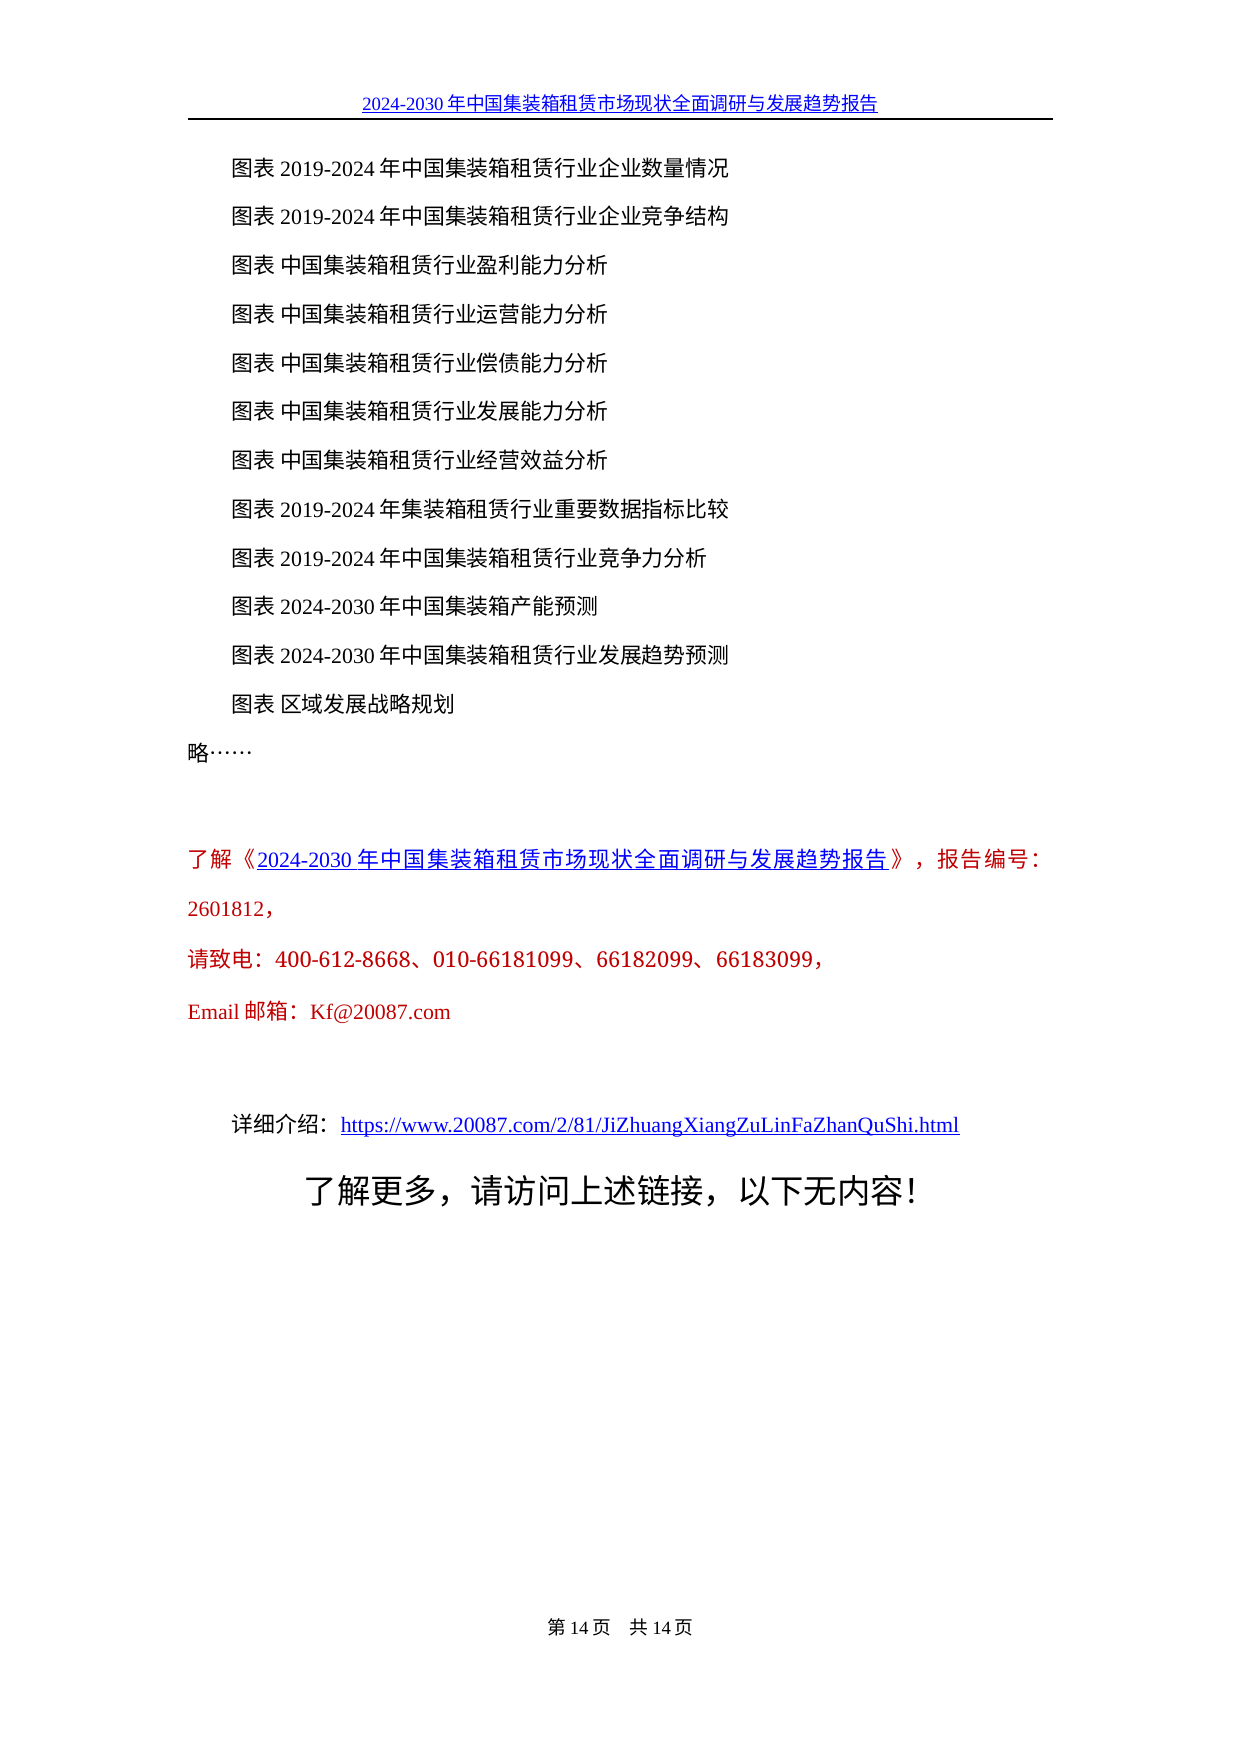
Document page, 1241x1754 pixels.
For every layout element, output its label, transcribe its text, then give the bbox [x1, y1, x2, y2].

text 详细介绍：https://www.20087.com/2/81/JiZhuangXiangZuLinFaZhanQuShi.html [187, 1106, 1053, 1139]
text Email邮箱：Kf@20087.com [187, 993, 1053, 1026]
text 了解《2024-2030年中国集装箱租赁市场现状全面调研与发展趋势报告》，报告编号：2601812， [187, 842, 1053, 923]
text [187, 150, 1053, 768]
text 请致电：400-612-8668、010-66181099、66182099、66183099， [187, 942, 1053, 974]
title 了解更多，请访问上述链接，以下无内容！ [187, 1156, 1053, 1221]
